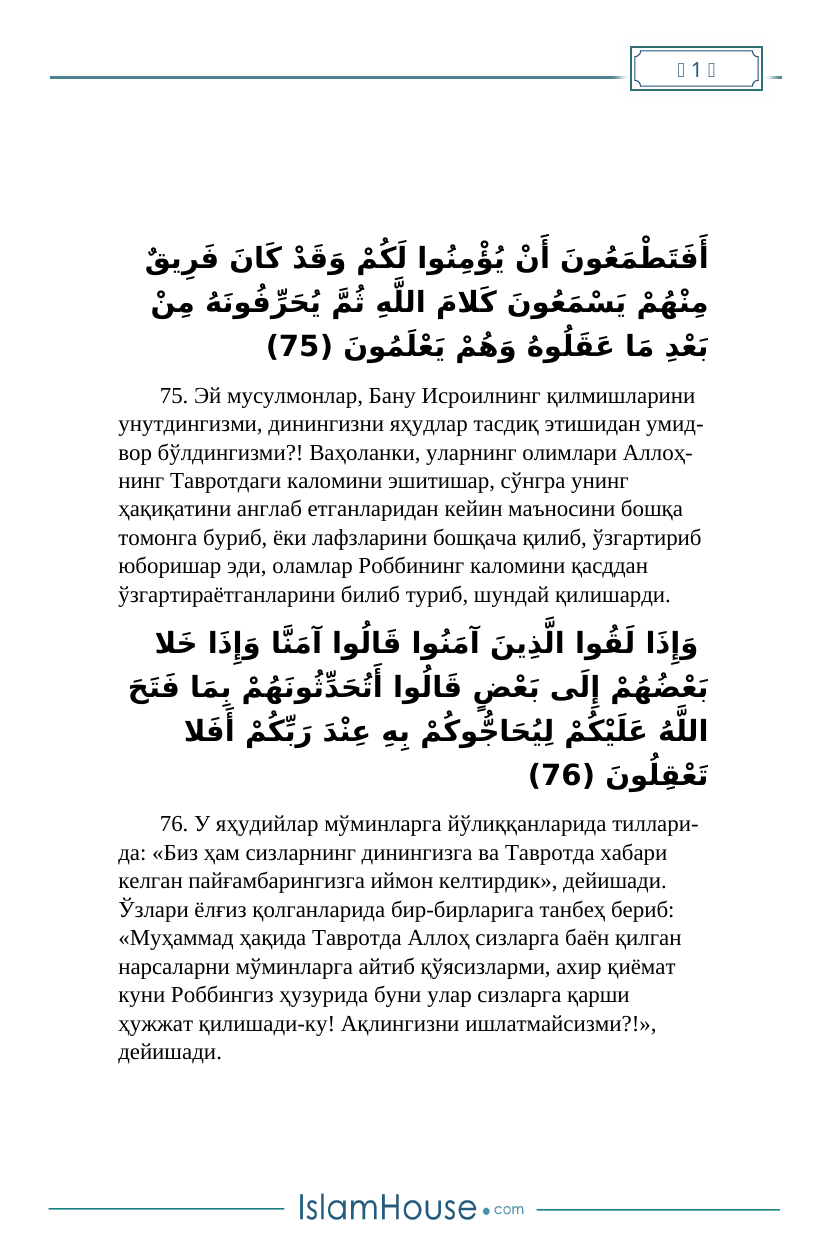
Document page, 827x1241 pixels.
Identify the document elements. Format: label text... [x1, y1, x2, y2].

picture [41, 1188, 285, 1225]
text 75. Эй мусулмонлар, Бану Исроилнинг қилмишларини унутдингизми, динингизни яҳудлар тасдиқ этишидан умид-вор бўлдингизми?! Ваҳоланки, уларнинг олимлари Аллоҳ-нинг Тавротдаги каломини эшитишар, сўнгра унинг ҳақиқатини англаб етганларидан кейин маъносини бошқа томонга буриб, ёки лафзларини бошқача қилиб, ўзгартириб юборишар эди, оламлар Роббининг каломини қасддан ўзгартираётганларини билиб туриб, шундай қилишарди. [118, 382, 709, 607]
text وَإِذَا لَقُوا الَّذِينَ آمَنُوا قَالُوا آمَنَّا وَإِذَا خَلا بَعْضُهُمْ إِلَى بَعْضٍ قَالُوا أَتُحَدِّثُونَهُمْ بِمَا فَتَحَ اللَّهُ عَلَيْكُمْ لِيُحَاجُّوكُمْ بِهِ عِنْدَ رَبِّكُمْ أَفَلا تَعْقِلُونَ (76) [118, 626, 709, 792]
text أَفَتَطْمَعُونَ أَنْ يُؤْمِنُوا لَكُمْ وَقَدْ كَانَ فَرِيقٌ مِنْهُمْ يَسْمَعُونَ كَلامَ اللَّهِ ثُمَّ يُحَرِّفُونَهُ مِنْ بَعْدِ مَا عَقَلُوهُ وَهُمْ يَعْلَمُونَ (75) [118, 241, 709, 363]
picture [292, 1189, 780, 1226]
text 76. У яҳудийлар мўминларга йўлиққанларида тиллари-да: «Биз ҳам сизларнинг динингизга ва Тавротда хабари келган пайғамбарингизга иймон келтирдик», дейишади. Ўзлари ёлғиз қолганларида бир-бирларига танбеҳ бериб: «Муҳаммад ҳақида Тавротда Аллоҳ сизларга баён қилган нарсаларни мўминларга айтиб қўясизларми, ахир қиёмат куни Роббингиз ҳузурида буни улар сизларга қарши ҳужжат қилишади-ку! Ақлингизни ишлатмайсизми?!», дейишади. [118, 811, 709, 1064]
